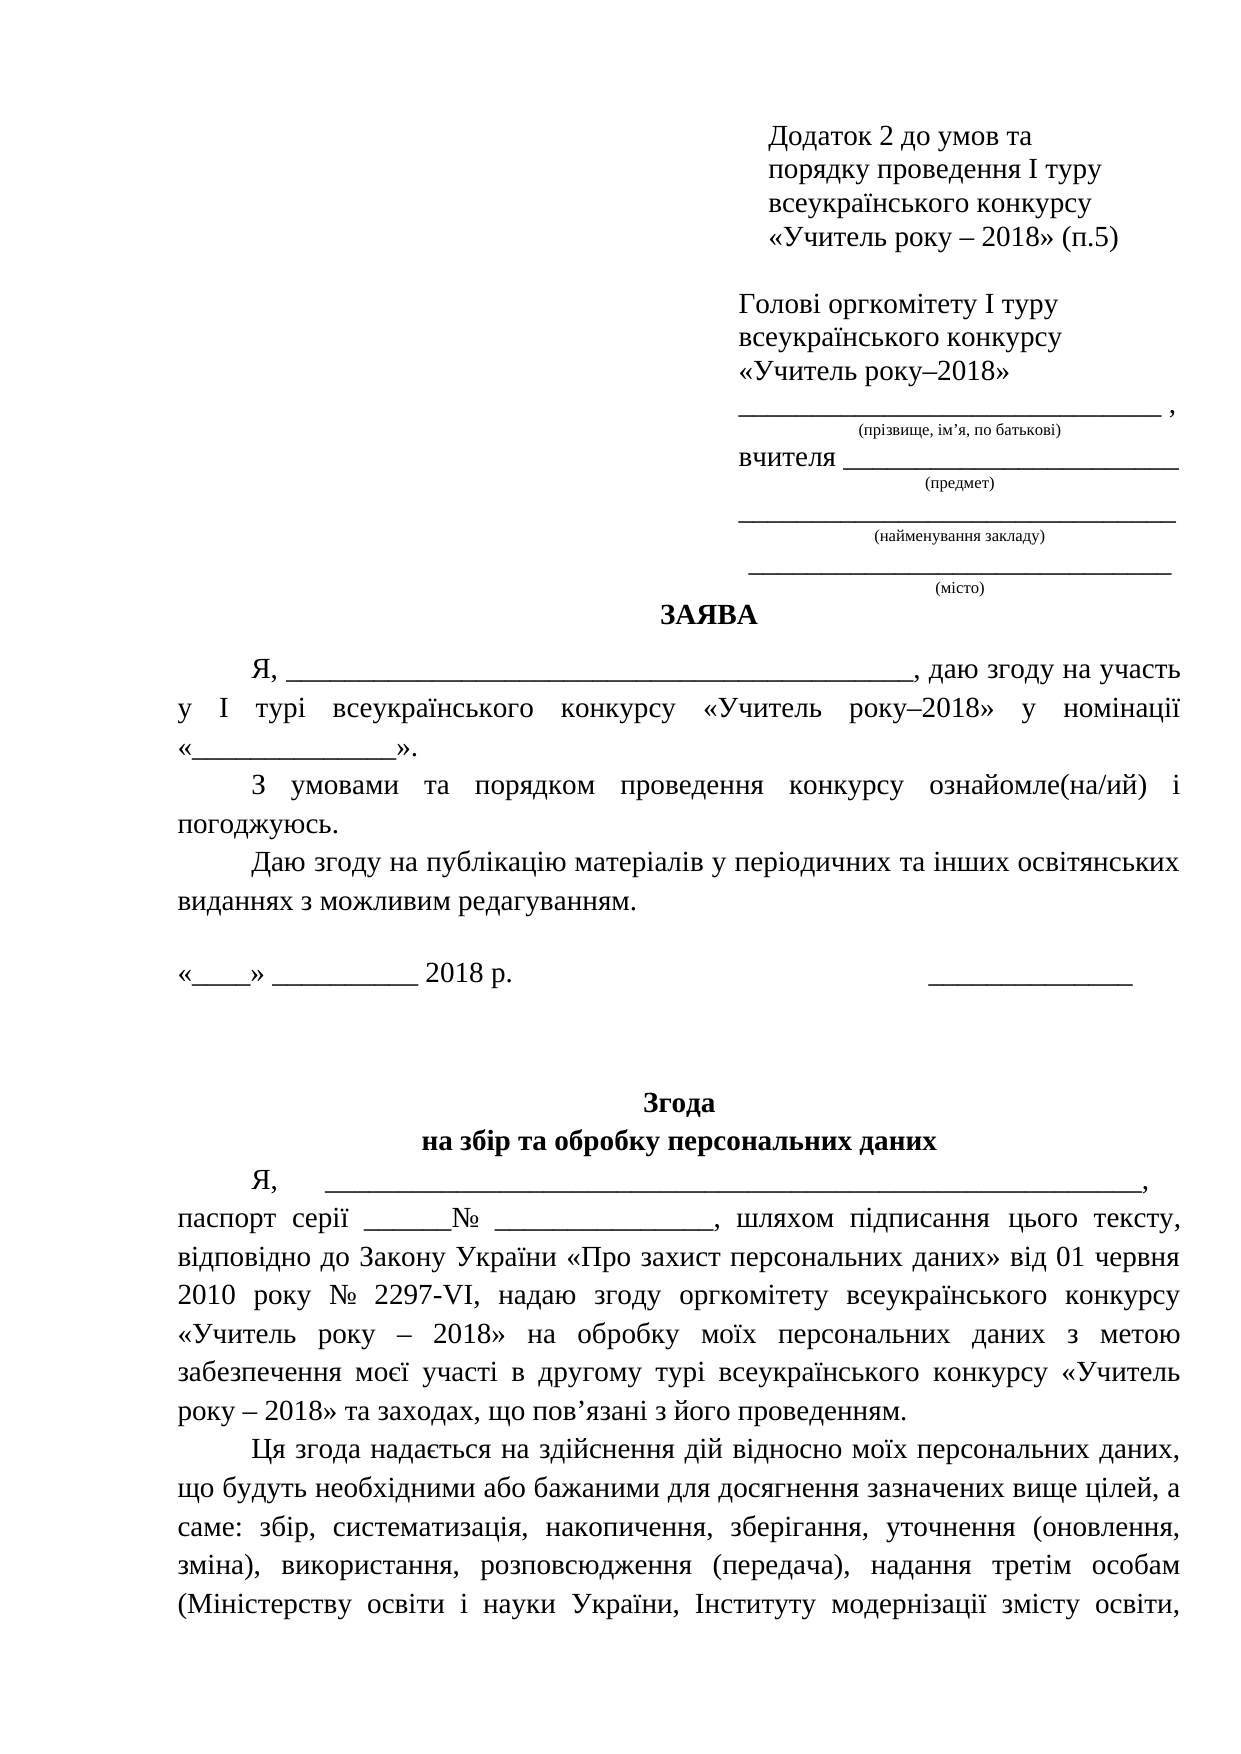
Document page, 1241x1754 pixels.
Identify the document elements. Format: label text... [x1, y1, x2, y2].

text (найменування закладу) [738, 525, 1181, 544]
text ______________________________ [738, 492, 1181, 525]
text _____________________________ , [738, 386, 1181, 420]
text (прізвище, ім’я, по батькові) [738, 420, 1181, 439]
text Даю згоду на публікацію матеріалів у періодичних та інших освітянських виданнях з можливим редагуванням. [177, 844, 1181, 916]
text (предмет) [738, 473, 1181, 492]
text _____________________________ [738, 544, 1181, 578]
text паспорт серії ______№ _______________, шляхом підписання цього тексту, відповідно до Закону України «Про захист персональних даних» від 01 червня 2010 року № 2297-VІ, надаю згоду оргкомітету всеукраїнського конкурсу «Учитель року – 2018» на обробку моїх персональних даних з метою забезпечення моєї участі в другому турі всеукраїнського конкурсу «Учитель року – 2018» та заходах, що пов’язані з його проведенням. [177, 1200, 1181, 1427]
text на збір та обробку персональних даних [177, 1123, 1181, 1157]
text всеукраїнського конкурсу [768, 185, 1181, 219]
text Голові оргкомітету І туру всеукраїнського конкурсу «Учитель року–2018» [738, 286, 1181, 386]
text «Учитель року – 2018» (п.5) [768, 219, 1181, 252]
text вчителя _______________________ [738, 439, 1181, 473]
text Я, ________________________________________________________, [177, 1162, 1181, 1195]
text Я, ___________________________________________, даю згоду на участь у І турі всеукраїнського конкурсу «Учитель року–2018» у номінації «______________». [177, 652, 1181, 762]
text ЗАЯВА [177, 597, 1181, 631]
text (місто) [738, 578, 1181, 597]
text З умовами та порядком проведення конкурсу ознайомле(на/ий) і погоджуюсь. [177, 767, 1181, 839]
text «____» __________ 2018 р. ______________ [177, 955, 1181, 988]
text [177, 1432, 1181, 1619]
text Згода [177, 1085, 1181, 1118]
text Додаток 2 до умов та [768, 118, 1181, 152]
text порядку проведення І туру [768, 152, 1181, 185]
